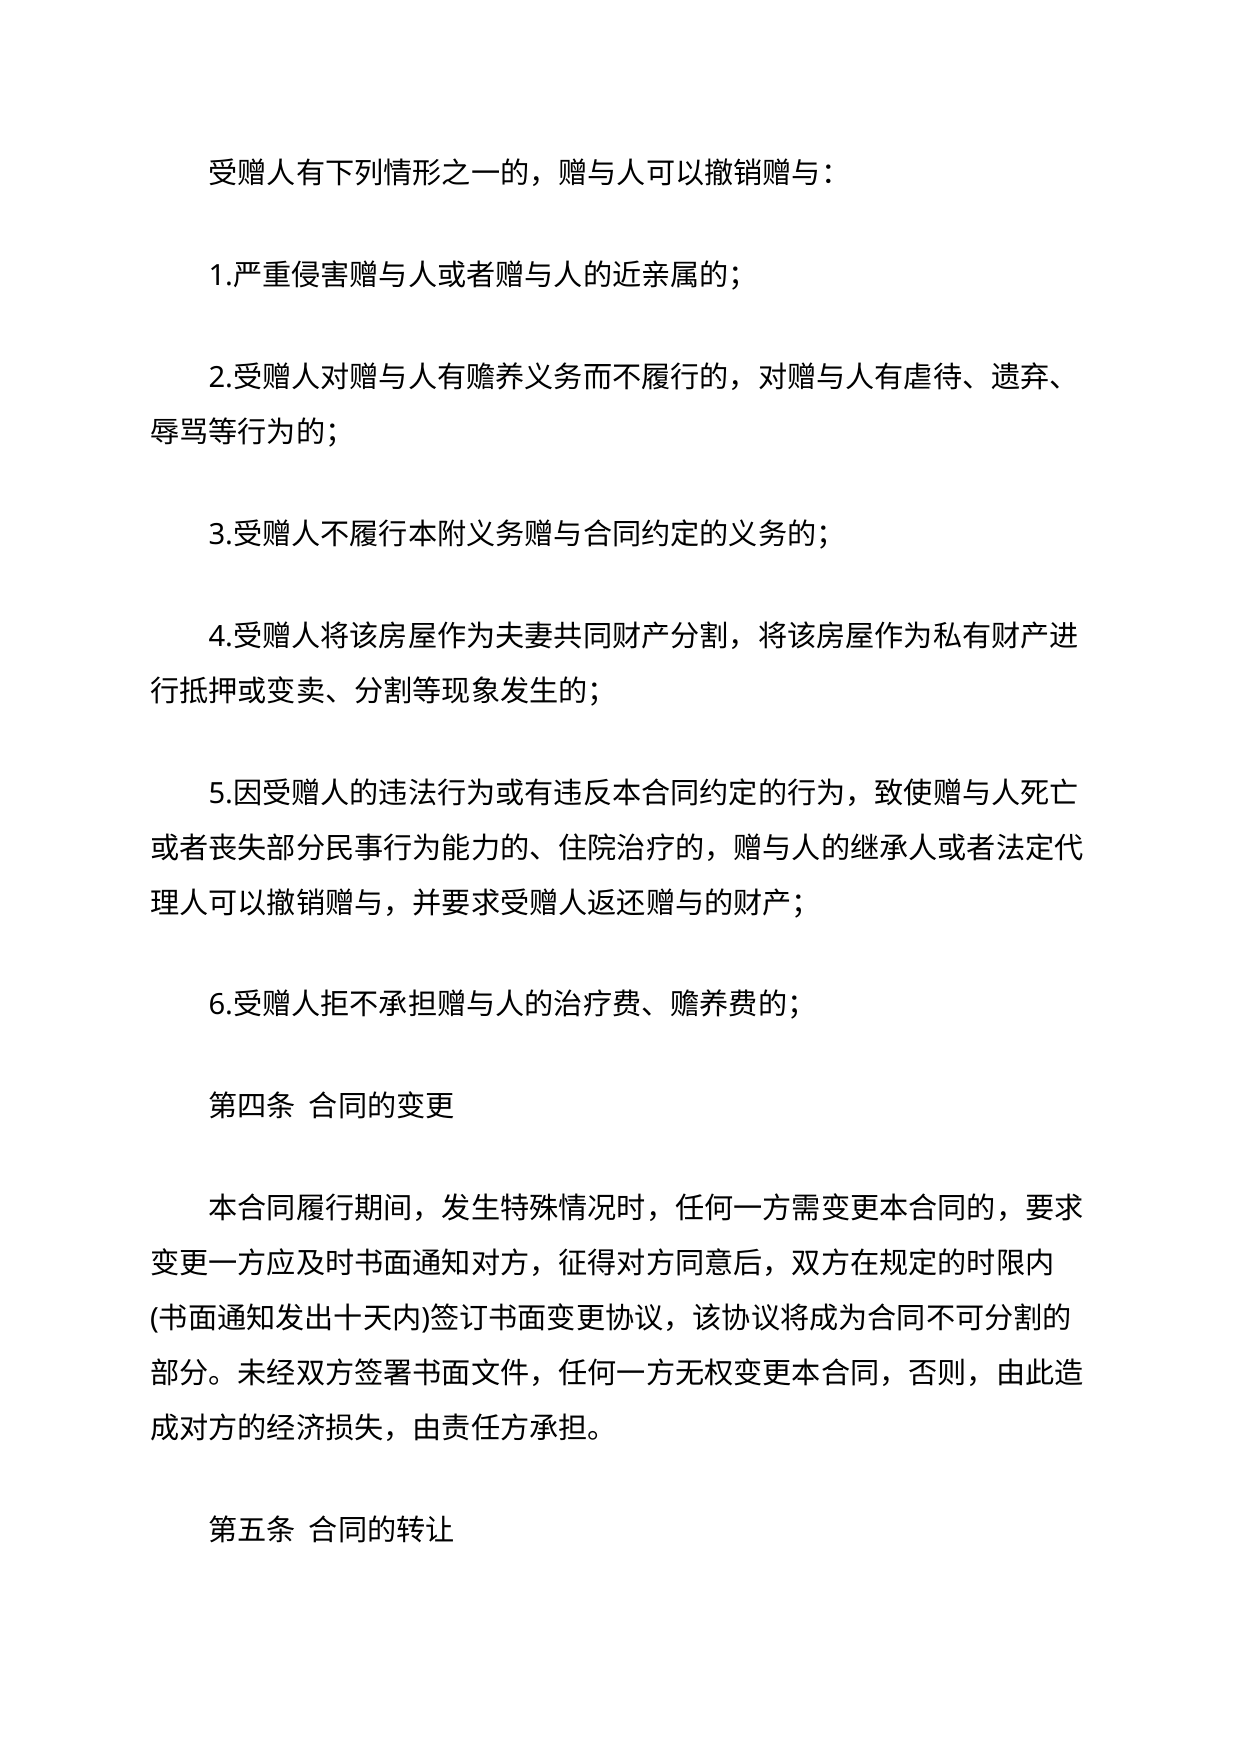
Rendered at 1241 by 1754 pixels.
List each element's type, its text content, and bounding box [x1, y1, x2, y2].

text 受赠人有下列情形之一的，赠与人可以撤销赠与： [150, 150, 1090, 192]
text 6.受赠人拒不承担赠与人的治疗费、赡养费的； [150, 981, 1090, 1023]
text 第五条 合同的转让 [150, 1506, 1090, 1548]
text 本合同履行期间，发生特殊情况时，任何一方需变更本合同的，要求变更一方应及时书面通知对方，征得对方同意后，双方在规定的时限内(书面通知发出十天内)签订书面变更协议，该协议将成为合同不可分割的部分。未经双方签署书面文件，任何一方无权变更本合同，否则，由此造成对方的经济损失，由责任方承担。 [150, 1185, 1090, 1447]
text 5.因受赠人的违法行为或有违反本合同约定的行为，致使赠与人死亡或者丧失部分民事行为能力的、住院治疗的，赠与人的继承人或者法定代理人可以撤销赠与，并要求受赠人返还赠与的财产； [150, 769, 1090, 921]
text 2.受赠人对赠与人有赡养义务而不履行的，对赠与人有虐待、遗弃、辱骂等行为的； [150, 354, 1090, 451]
text 1.严重侵害赠与人或者赠与人的近亲属的； [150, 252, 1090, 294]
text 4.受赠人将该房屋作为夫妻共同财产分割，将该房屋作为私有财产进行抵押或变卖、分割等现象发生的； [150, 612, 1090, 710]
text 3.受赠人不履行本附义务赠与合同约定的义务的； [150, 511, 1090, 553]
text 第四条 合同的变更 [150, 1083, 1090, 1125]
